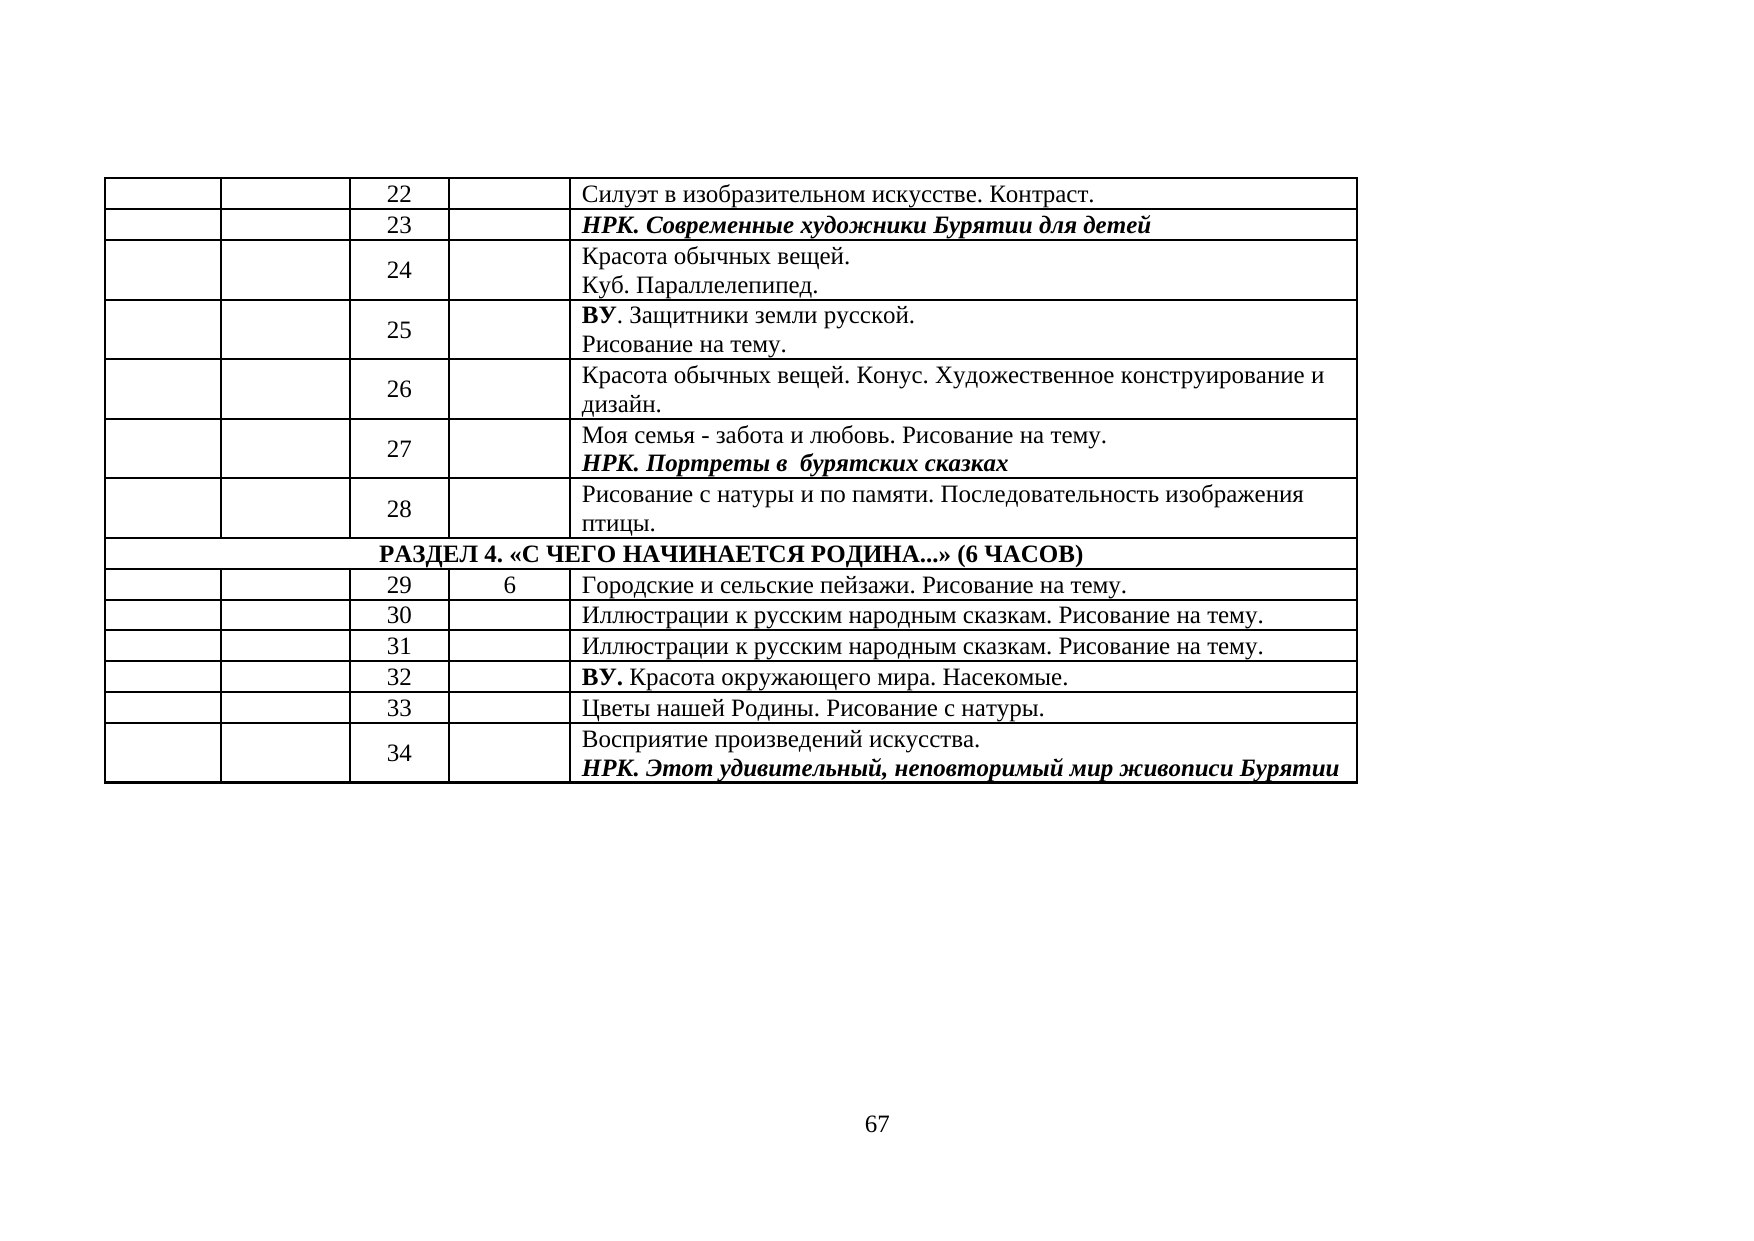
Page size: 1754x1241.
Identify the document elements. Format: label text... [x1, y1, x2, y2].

table_cell [450, 631, 569, 660]
table_cell [106, 241, 220, 298]
table_cell Красота обычных вещей. Конус. Художественное конструирование и дизайн. [571, 360, 1356, 418]
table_cell [222, 179, 349, 208]
table_cell Иллюстрации к русским народным сказкам. Рисование на тему. [571, 631, 1356, 660]
table_cell [106, 420, 220, 477]
table_cell Силуэт в изобразительном искусстве. Контраст. [571, 179, 1356, 208]
table_cell 22 [351, 179, 448, 208]
table_cell НРК. Современные художники Бурятии для детей [571, 210, 1356, 239]
table_cell ВУ. Защитники земли русской. Рисование на тему. [571, 301, 1356, 358]
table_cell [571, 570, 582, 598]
table_cell 29 [351, 570, 448, 598]
table_cell [450, 179, 569, 208]
table_cell [106, 724, 220, 781]
table_cell 25 [351, 301, 448, 358]
table_cell [450, 360, 569, 418]
table_cell [106, 479, 220, 537]
table_cell [222, 479, 349, 537]
table_cell [106, 570, 220, 598]
table_cell Иллюстрации к русским народным сказкам. Рисование на тему. [571, 601, 1356, 629]
table_cell [450, 601, 569, 629]
table_cell 33 [351, 693, 448, 722]
table_cell 23 [351, 210, 448, 239]
table_cell 24 [351, 241, 448, 298]
table_cell Красота обычных вещей. Куб. Параллелепипед. [571, 241, 1356, 298]
table_cell РАЗДЕЛ 4. «С ЧЕГО НАЧИНАЕТСЯ РОДИНА...» (6 ЧАСОВ) [106, 539, 1356, 568]
table_cell [450, 662, 569, 691]
table_cell [106, 631, 220, 660]
table_cell Цветы нашей Родины. Рисование с натуры. [571, 693, 1356, 722]
table_cell [450, 241, 569, 298]
table_cell 34 [351, 724, 448, 781]
table_cell Моя семья - забота и любовь. Рисование на тему. НРК. Портреты в бурятских сказках [571, 420, 1356, 477]
table_cell [106, 301, 220, 358]
table_cell 26 [351, 360, 448, 418]
table_cell [450, 420, 569, 477]
table_cell [222, 241, 349, 298]
table_cell Рисование с натуры и по памяти. Последовательность изображения птицы. [656, 479, 1356, 537]
table_cell [222, 301, 349, 358]
table_cell [222, 693, 349, 722]
table_cell [450, 693, 569, 722]
table_cell ВУ. Красота окружающего мира. Насекомые. [571, 662, 1356, 691]
table_cell [450, 301, 569, 358]
table_cell [222, 420, 349, 477]
table_cell 30 [351, 601, 448, 629]
table_cell [106, 601, 220, 629]
table_cell [222, 662, 349, 691]
table_cell [106, 179, 220, 208]
table_cell [450, 724, 569, 781]
table_cell 6 [450, 570, 569, 598]
table_cell [106, 210, 220, 239]
table_cell [222, 601, 349, 629]
table_cell 32 [351, 662, 448, 691]
table_cell [222, 570, 349, 598]
table_cell [222, 360, 349, 418]
table_cell 28 [351, 479, 448, 537]
table_cell [222, 724, 349, 781]
table_cell [106, 662, 220, 691]
table_cell Городские и сельские пейзажи. Рисование на тему. [814, 570, 1356, 598]
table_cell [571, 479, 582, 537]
table_cell [106, 360, 220, 418]
table_cell [222, 210, 349, 239]
table_cell 31 [351, 631, 448, 660]
table_cell [450, 210, 569, 239]
table_cell [106, 693, 220, 722]
table_cell [222, 631, 349, 660]
table_cell 27 [351, 420, 448, 477]
table_cell [450, 479, 569, 537]
table_cell Восприятие произведений искусства. НРК. Этот удивительный, неповторимый мир живописи Бурятии [571, 724, 1356, 781]
